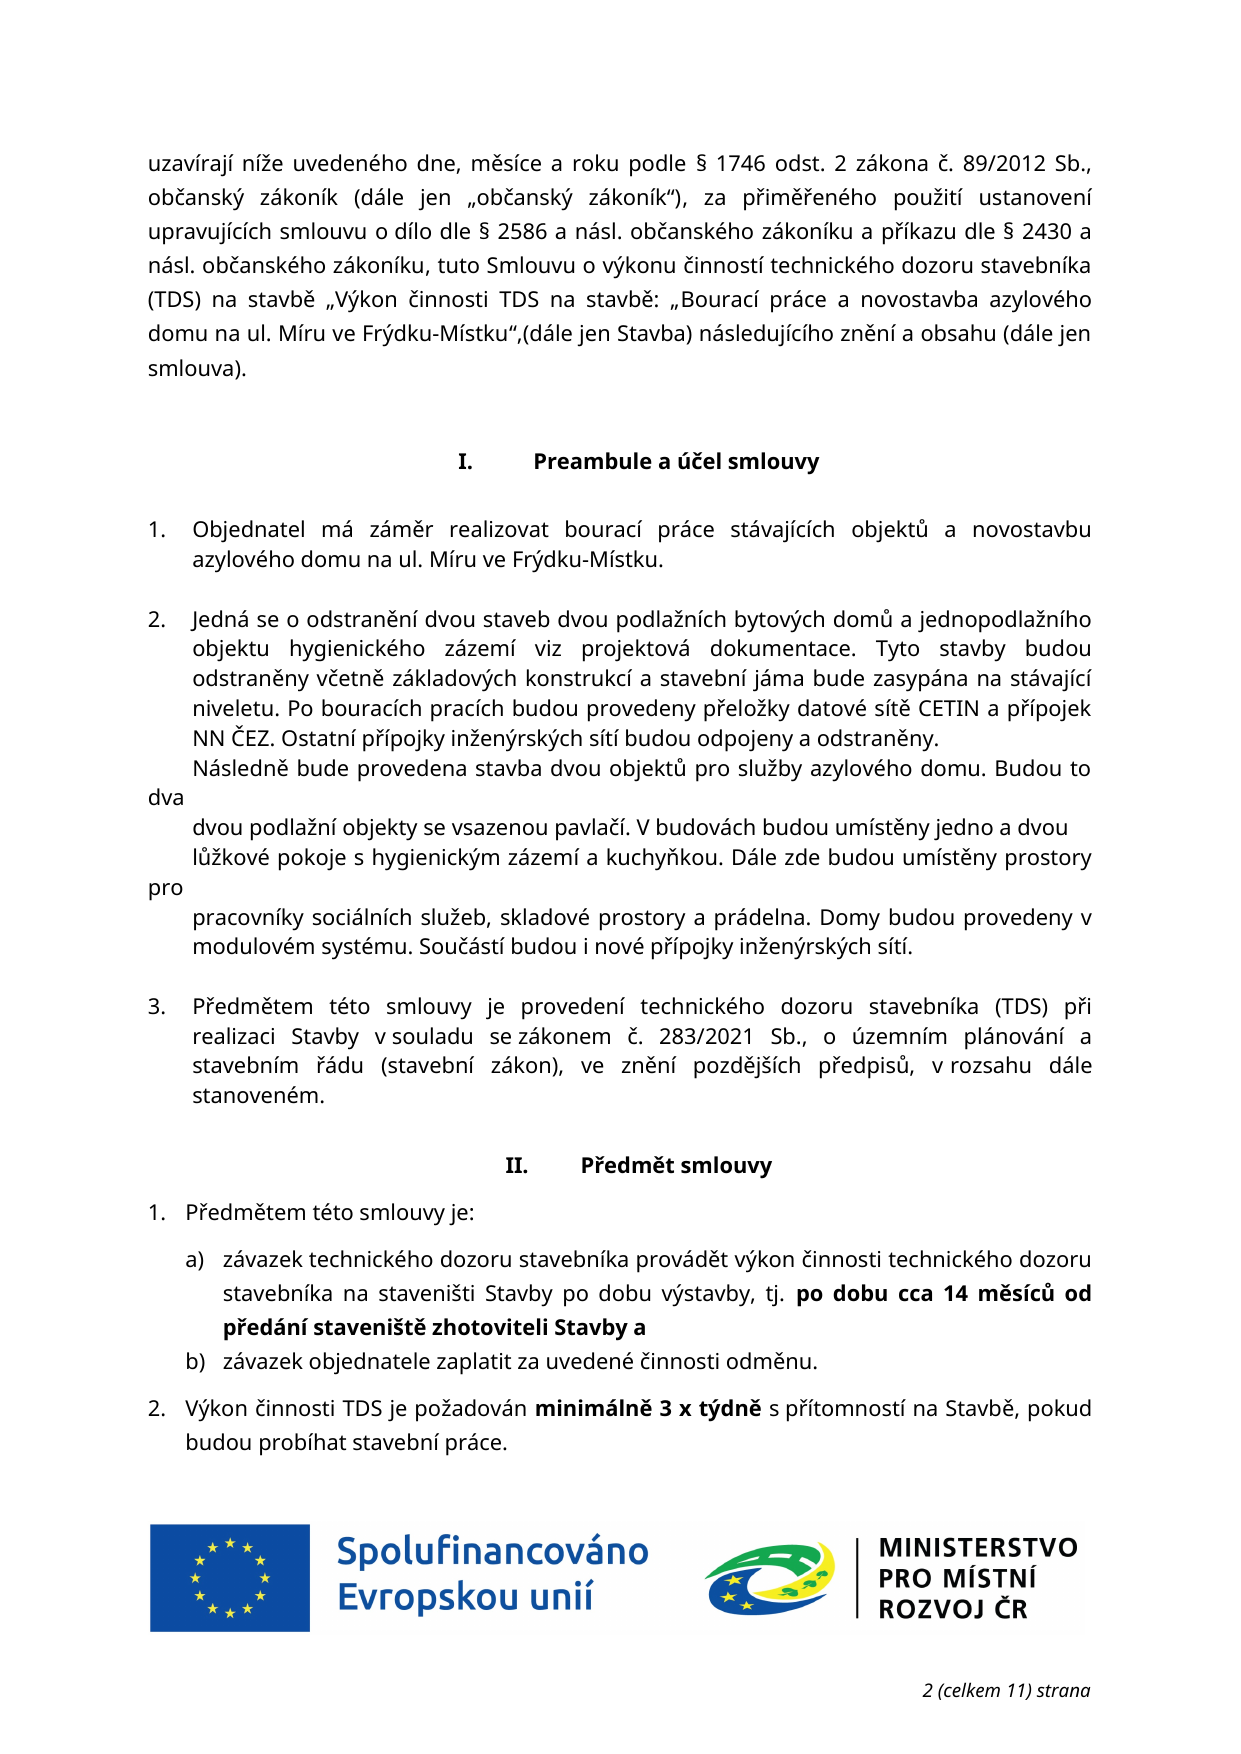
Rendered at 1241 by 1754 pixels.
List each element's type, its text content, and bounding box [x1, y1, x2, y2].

list Předmětem této smlouvy je provedení technického dozoru stavebníka (TDS) při realizaci Stavby v souladu se zákonem č. 283/2021 Sb., o územním plánování a stavebním řádu (stavební zákon), ve znění pozdějších předpisů, v rozsahu dále stanoveném. [148, 991, 1093, 1110]
list závazek objednatele zaplatit za uvedené činnosti odměnu. [185, 1346, 1093, 1376]
text uzavírají níže uvedeného dne, měsíce a roku podle § 1746 odst. 2 zákona č. 89/2012 Sb., občanský zákoník (dále jen „občanský zákoník“), za přiměřeného použití ustanovení upravujících smlouvu o dílo dle § 2586 a násl. občanského zákoníku a příkazu dle § 2430 a násl. občanského zákoníku, tuto Smlouvu o výkonu činností technického dozoru stavebníka (TDS) na stavbě „Výkon činnosti TDS na stavbě: „Bourací práce a novostavba azylového domu na ul. Míru ve Frýdku-Místku“,(dále jen Stavba) následujícího znění a obsahu (dále jen smlouva). [148, 148, 1093, 382]
text pracovníky sociálních služeb, skladové prostory a prádelna. Domy budou provedeny v modulovém systému. Součástí budou i nové přípojky inženýrských sítí. [192, 902, 1093, 961]
text dvou podlažní objekty se vsazenou pavlačí. V budovách budou umístěny jedno a dvou [148, 812, 1093, 842]
list Předmět smlouvy [185, 1150, 1093, 1180]
list Preambule a účel smlouvy [185, 446, 1093, 476]
list Předmětem této smlouvy je: [148, 1197, 1093, 1227]
picture [147, 1521, 1085, 1635]
list Jedná se o odstranění dvou staveb dvou podlažních bytových domů a jednopodlažního objektu hygienického zázemí viz projektová dokumentace. Tyto stavby budou odstraněny včetně základových konstrukcí a stavební jáma bude zasypána na stávající niveletu. Po bouracích pracích budou provedeny přeložky datové sítě CETIN a přípojek NN ČEZ. Ostatní přípojky inženýrských sítí budou odpojeny a odstraněny. [148, 604, 1093, 753]
list Výkon činnosti TDS je požadován minimálně 3 x týdně s přítomností na Stavbě, pokud budou probíhat stavební práce. [148, 1393, 1093, 1457]
list závazek technického dozoru stavebníka provádět výkon činnosti technického dozoru stavebníka na staveništi Stavby po dobu výstavby, tj. po dobu cca 14 měsíců od předání staveniště zhotoviteli Stavby a [185, 1243, 1093, 1342]
list Objednatel má záměr realizovat bourací práce stávajících objektů a novostavbu azylového domu na ul. Míru ve Frýdku-Místku. [148, 514, 1093, 574]
text Následně bude provedena stavba dvou objektů pro služby azylového domu. Budou to dva [148, 753, 1093, 812]
text lůžkové pokoje s hygienickým zázemí a kuchyňkou. Dále zde budou umístěny prostory pro [148, 842, 1093, 902]
